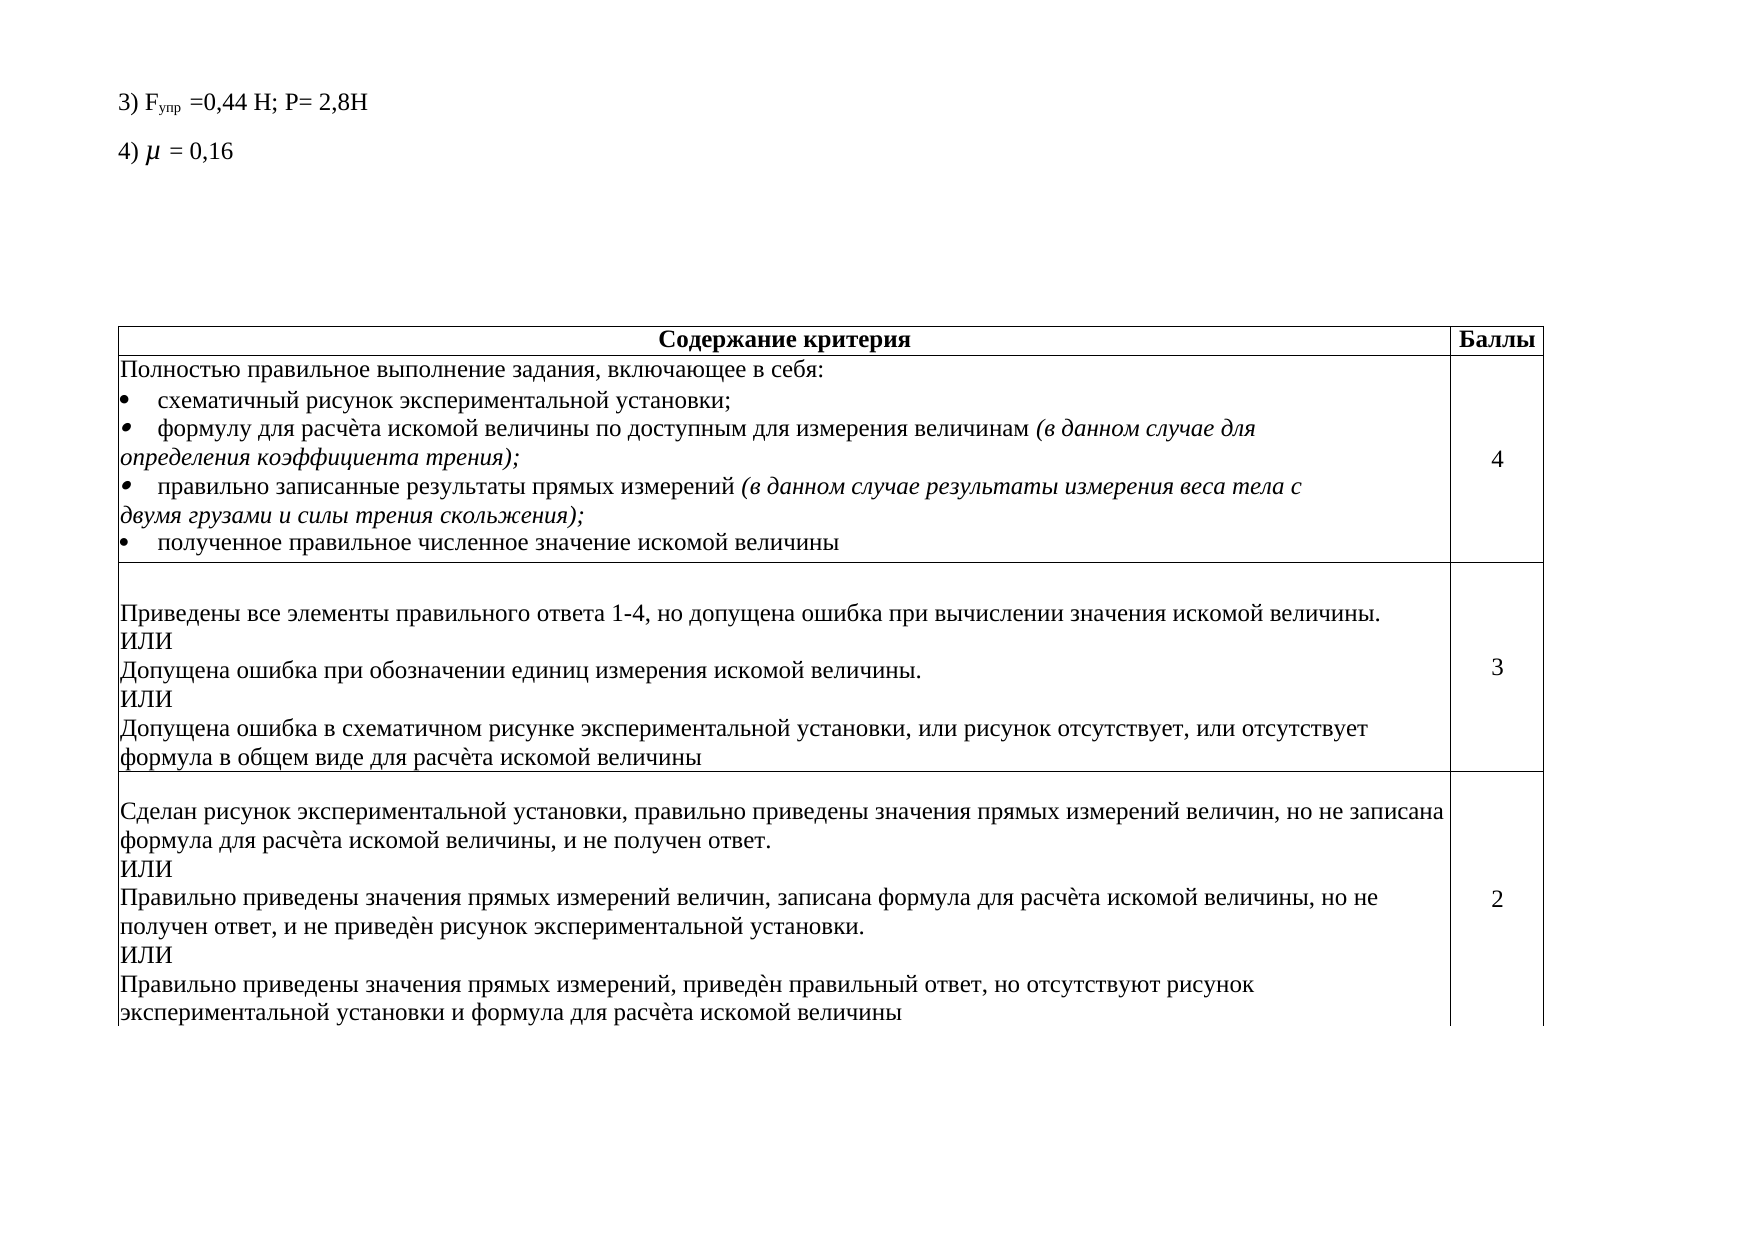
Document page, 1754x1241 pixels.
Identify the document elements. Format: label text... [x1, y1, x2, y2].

table_cell Сделан рисунок экспериментальной установки, правильно приведены значения прямых измерений величин, но не записана формула для расчѐта искомой величины, и не получен ответ. ИЛИ Правильно приведены значения прямых измерений величин, записана формула для расчѐта искомой величины, но не получен ответ, и не приведѐн рисунок экспериментальной установки. ИЛИ Правильно приведены значения прямых измерений, приведѐн правильный ответ, но отсутствуют рисунок экспериментальной установки и формула для расчѐта искомой величины [119, 772, 1450, 1026]
table_cell 4 [1451, 356, 1543, 562]
table_cell 3 [1451, 563, 1543, 771]
table_header Баллы [1451, 327, 1543, 355]
text 4) µ = 0,16 [118, 132, 1708, 166]
table_cell 2 [1451, 772, 1543, 1026]
table_header Содержание критерия [119, 327, 1450, 355]
table_cell Приведены все элементы правильного ответа 1-4, но допущена ошибка при вычислении значения искомой величины. ИЛИ Допущена ошибка при обозначении единиц измерения искомой величины. ИЛИ Допущена ошибка в схематичном рисунке экспериментальной установки, или рисунок отсутствует, или отсутствует формула в общем виде для расчѐта искомой величины [119, 563, 1450, 771]
table_cell Полностью правильное выполнение задания, включающее в себя: схематичный рисунок экспериментальной установки; формулу для расчѐта искомой величины по доступным для измерения величинам (в данном случае для определения коэффициента трения); правильно записанные результаты прямых измерений (в данном случае результаты измерения веса тела с двумя грузами и силы трения скольжения); полученное правильное численное значение искомой величины [119, 356, 1450, 562]
text 3) Fупр =0,44 Н; Р= 2,8Н [118, 87, 1708, 116]
